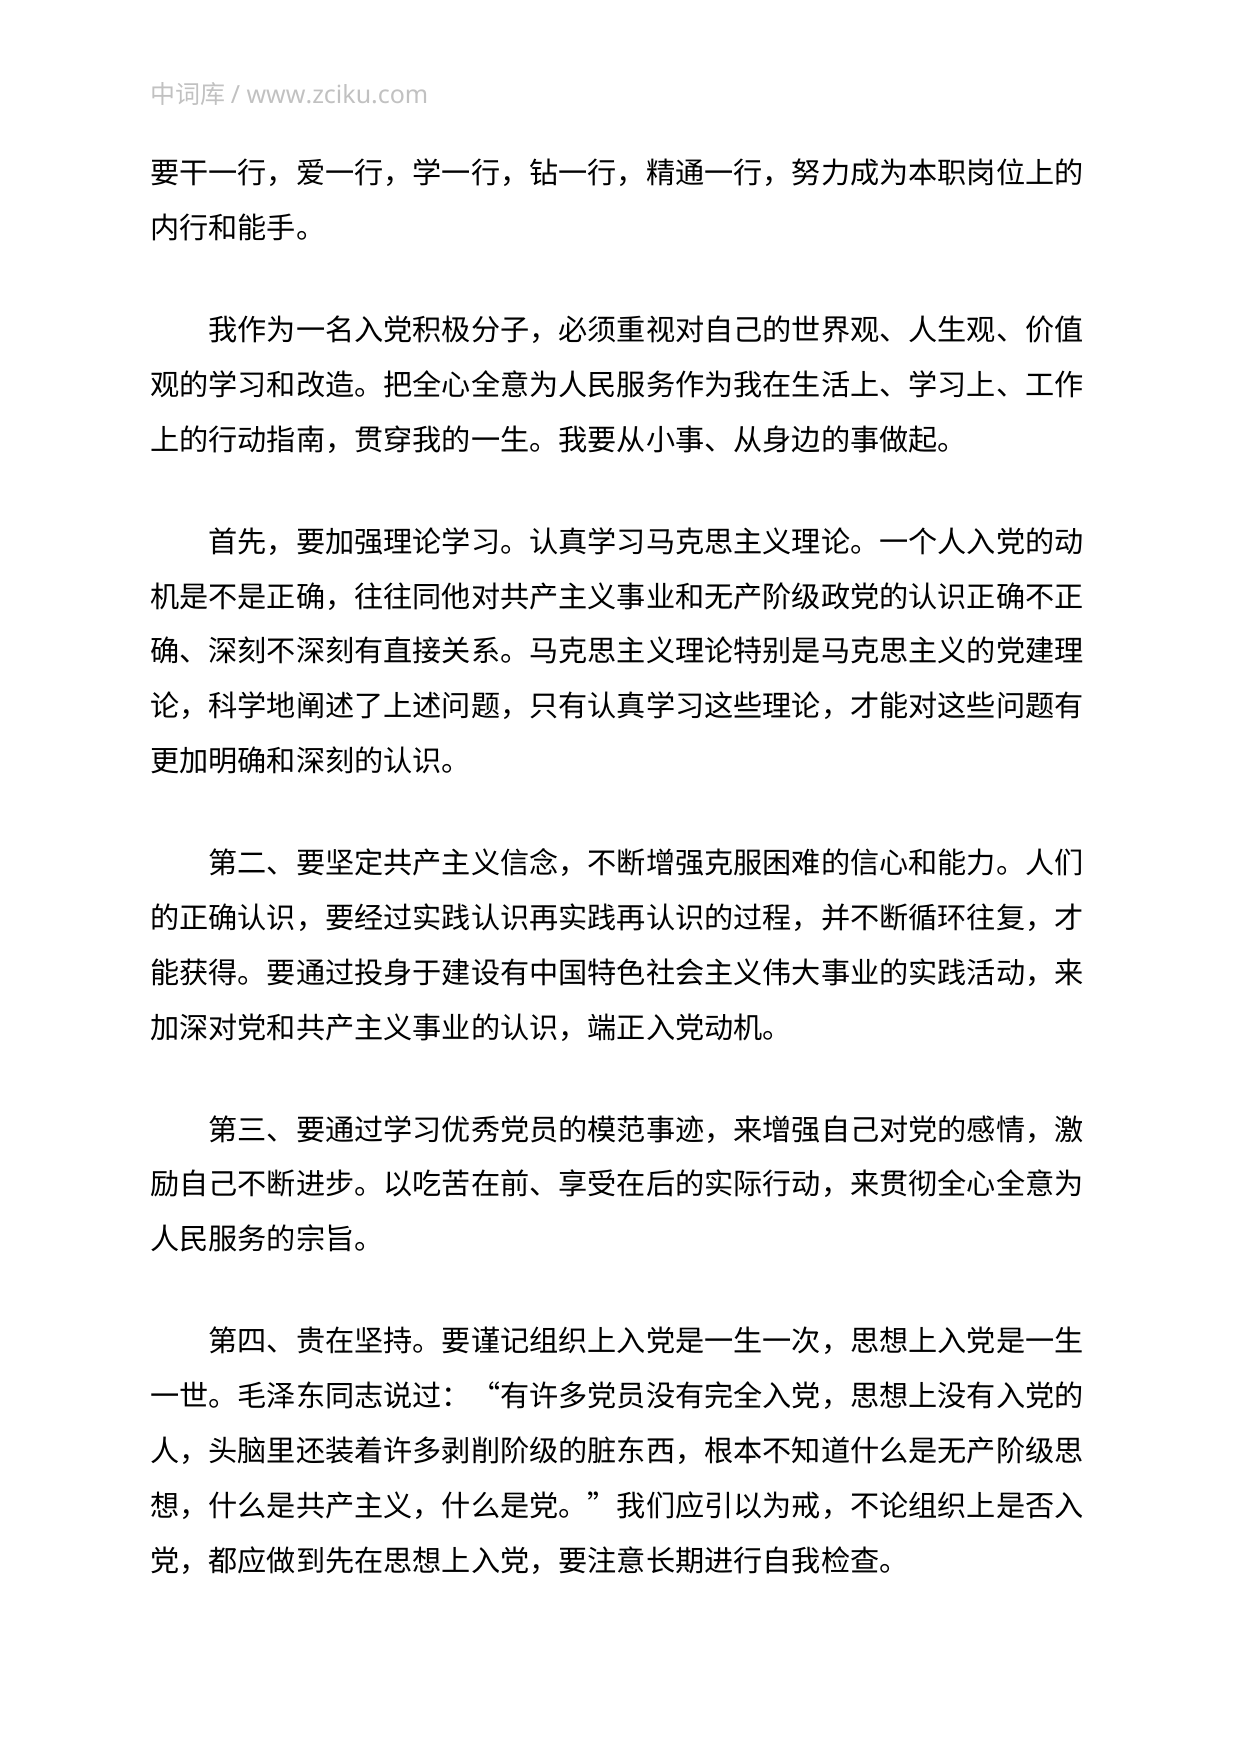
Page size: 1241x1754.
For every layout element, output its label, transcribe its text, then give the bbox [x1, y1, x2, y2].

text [150, 150, 1090, 247]
text 第四、贵在坚持。要谨记组织上入党是一生一次，思想上入党是一生一世。毛泽东同志说过：“有许多党员没有完全入党，思想上没有入党的人，头脑里还装着许多剥削阶级的脏东西，根本不知道什么是无产阶级思想，什么是共产主义，什么是党。”我们应引以为戒，不论组织上是否入党，都应做到先在思想上入党，要注意长期进行自我检查。 [150, 1318, 1090, 1579]
text 第二、要坚定共产主义信念，不断增强克服困难的信心和能力。人们的正确认识，要经过实践认识再实践再认识的过程，并不断循环往复，才能获得。要通过投身于建设有中国特色社会主义伟大事业的实践活动，来加深对党和共产主义事业的认识，端正入党动机。 [150, 839, 1090, 1047]
text 首先，要加强理论学习。认真学习马克思主义理论。一个人入党的动机是不是正确，往往同他对共产主义事业和无产阶级政党的认识正确不正确、深刻不深刻有直接关系。马克思主义理论特别是马克思主义的党建理论，科学地阐述了上述问题，只有认真学习这些理论，才能对这些问题有更加明确和深刻的认识。 [150, 518, 1090, 780]
text 我作为一名入党积极分子，必须重视对自己的世界观、人生观、价值观的学习和改造。把全心全意为人民服务作为我在生活上、学习上、工作上的行动指南，贯穿我的一生。我要从小事、从身边的事做起。 [150, 307, 1090, 459]
text 第三、要通过学习优秀党员的模范事迹，来增强自己对党的感情，激励自己不断进步。以吃苦在前、享受在后的实际行动，来贯彻全心全意为人民服务的宗旨。 [150, 1106, 1090, 1258]
